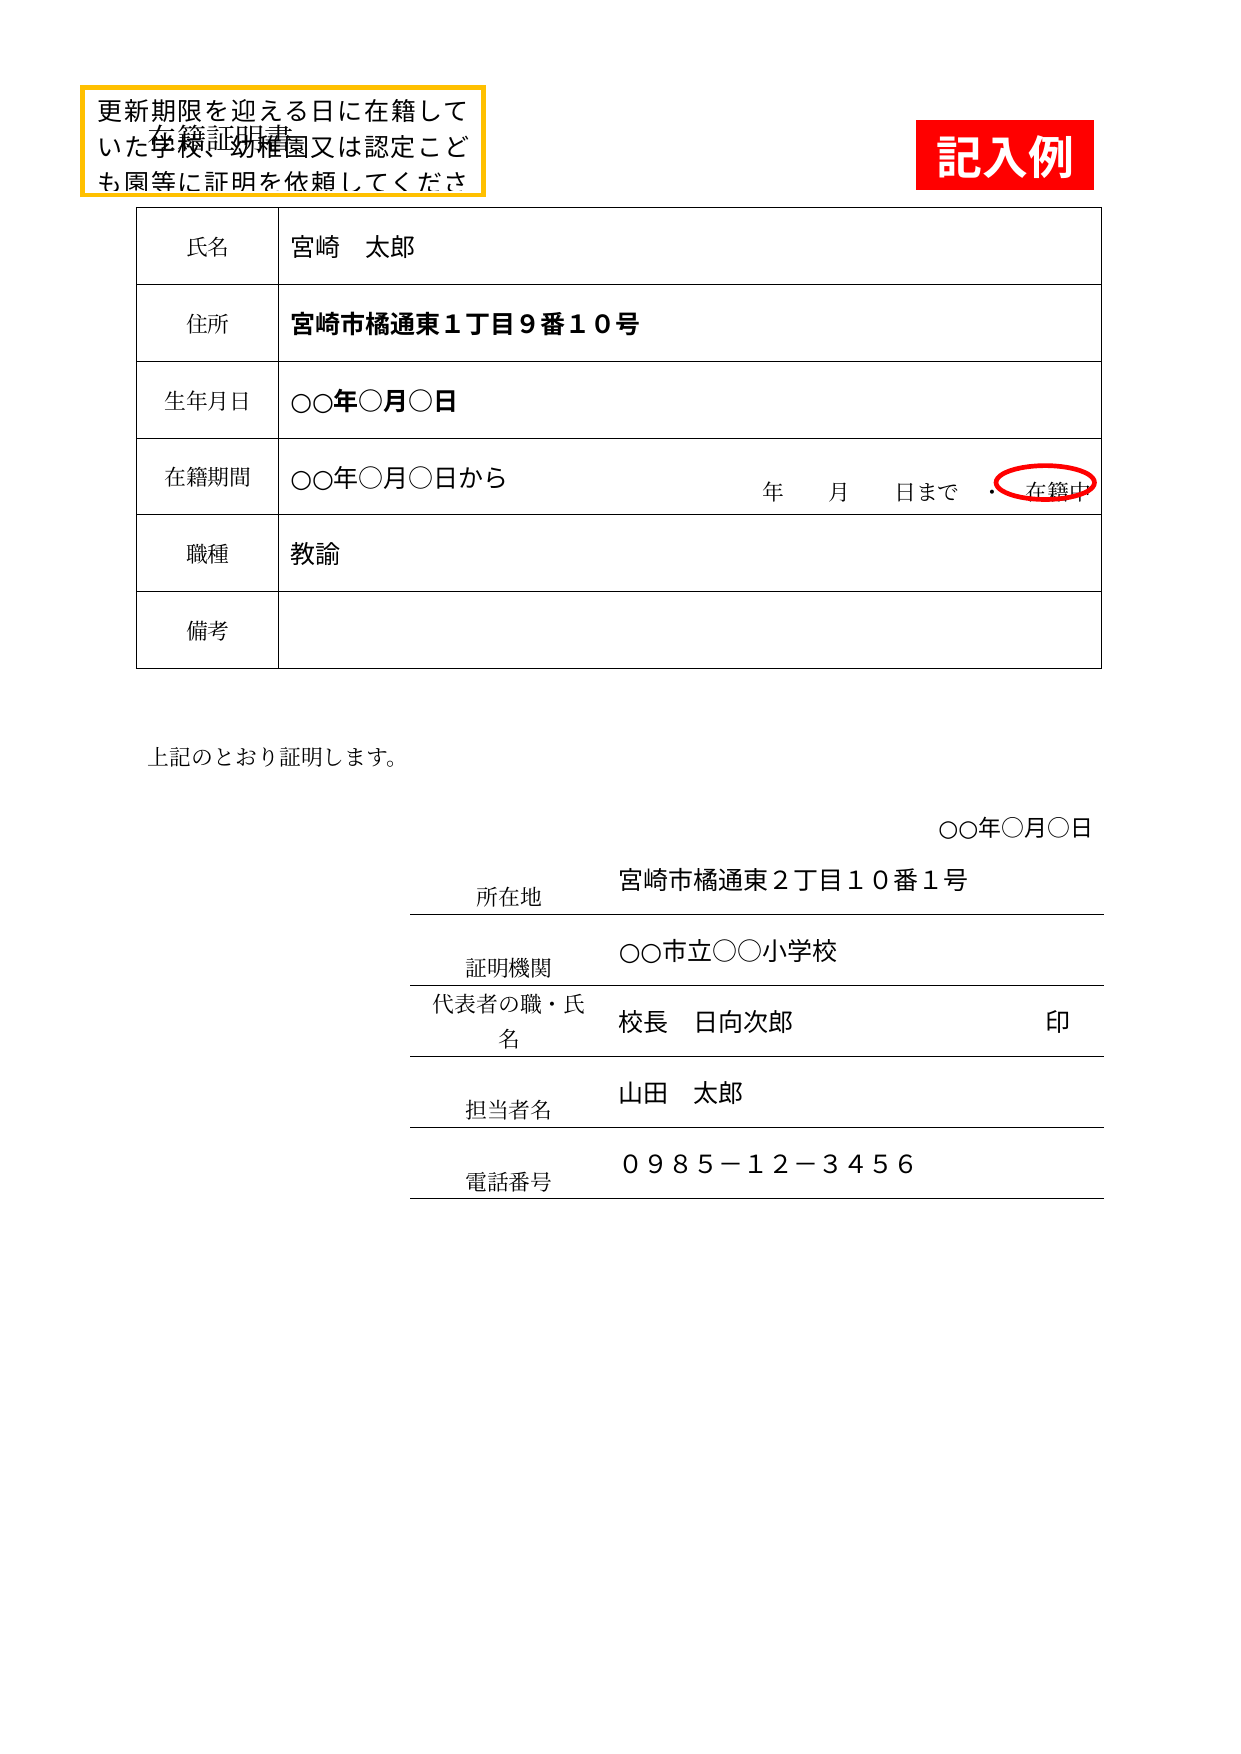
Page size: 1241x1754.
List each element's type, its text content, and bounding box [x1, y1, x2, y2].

table_cell 代表者の職・氏名 [410, 986, 607, 1056]
table_cell ○○年○月○日から [279, 439, 640, 514]
table_cell 生年月日 [137, 362, 278, 437]
table_cell 備考 [137, 592, 278, 668]
table_header 宮崎市橘通東２丁目１０番１号 [607, 844, 1104, 914]
table_cell [279, 592, 1101, 668]
table_header 宮崎 太郎 [279, 208, 1101, 284]
table_header 所在地 [410, 844, 607, 914]
table_cell ０９８５－１２－３４５６ [607, 1128, 1104, 1198]
table_cell 年 月 日まで ・ 在籍中 [640, 439, 1101, 514]
table_header 氏名 [137, 208, 278, 284]
table_cell ○○市立○○小学校 [607, 915, 1104, 985]
table_cell 校長 日向次郎 [607, 986, 1034, 1056]
table_cell 在籍期間 [137, 439, 278, 514]
table_cell 証明機関 [410, 915, 607, 985]
text 上記のとおり証明します。 [148, 739, 1092, 774]
text ○○年○月○日 [148, 809, 1092, 844]
table_cell 職種 [137, 515, 278, 591]
table_cell 電話番号 [410, 1128, 607, 1198]
table_cell 山田 太郎 [607, 1057, 1104, 1127]
table_cell 宮崎市橘通東１丁目９番１０号 [279, 285, 1101, 361]
table_cell 担当者名 [410, 1057, 607, 1127]
table_cell 住所 [137, 285, 278, 361]
table_cell 教諭 [279, 515, 1101, 591]
table_cell 印 [1034, 986, 1104, 1056]
table_cell ○○年○月○日 [279, 362, 1101, 437]
